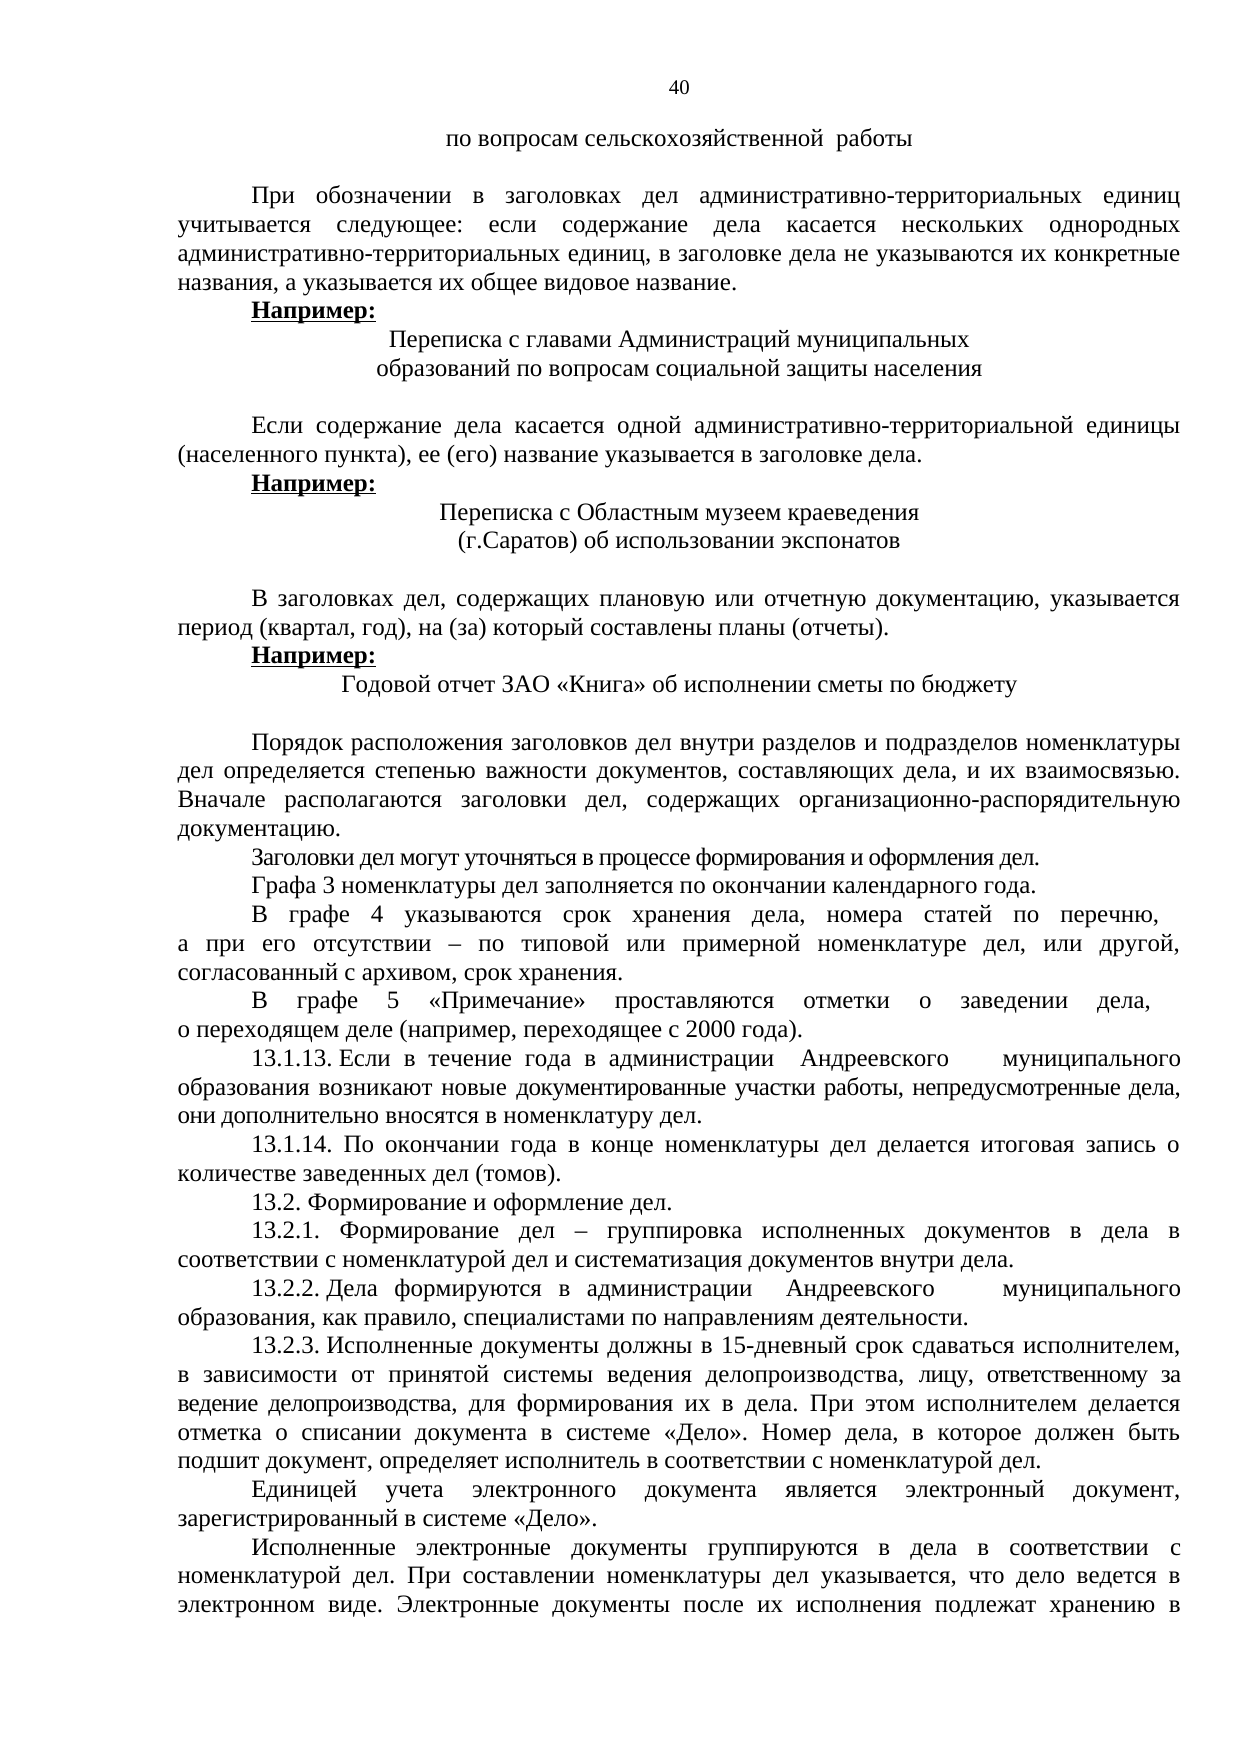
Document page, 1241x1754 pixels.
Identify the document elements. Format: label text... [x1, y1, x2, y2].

text 13.1.13. Если в течение года в администрации Андреевского муниципального образования возникают новые документированные участки работы, непредусмотренные дела, они дополнительно вносятся в номенклатуру дел. [177, 1043, 1181, 1129]
text Если содержание дела касается одной административно-территориальной единицы (населенного пункта), ее (его) название указывается в заголовке дела. [177, 411, 1181, 468]
text В заголовках дел, содержащих плановую или отчетную документацию, указывается период (квартал, год), на (за) который составлены планы (отчеты). [177, 583, 1181, 641]
text Например: [177, 468, 1181, 497]
text Единицей учета электронного документа является электронный документ, зарегистрированный в системе «Дело». [177, 1474, 1181, 1532]
text Например: [177, 641, 1181, 669]
text Переписка с Областным музеем краеведения (г.Саратов) об использовании экспонатов [177, 497, 1181, 554]
text Заголовки дел могут уточняться в процессе формирования и оформления дел. [177, 842, 1181, 871]
text В графе 4 указываются срок хранения дела, номера статей по перечню, а при его отсутствии – по типовой или примерной номенклатуре дел, или другой, согласованный с архивом, срок хранения. [177, 899, 1181, 986]
text В графе 5 «Примечание» проставляются отметки о заведении дела, о переходящем деле (например, переходящее с 2000 года). [177, 986, 1181, 1043]
text 13.2.1. Формирование дел – группировка исполненных документов в дела в соответствии с номенклатурой дел и систематизация документов внутри дела. [177, 1216, 1181, 1273]
text Графа 3 номенклатуры дел заполняется по окончании календарного года. [177, 871, 1181, 899]
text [177, 1532, 1181, 1618]
text Например: [177, 296, 1181, 324]
text Порядок расположения заголовков дел внутри разделов и подразделов номенклатуры дел определяется степенью важности документов, составляющих дела, и их взаимосвязью. Вначале располагаются заголовки дел, содержащих организационно-распорядительную документацию. [177, 727, 1181, 842]
text 13.2.3. Исполненные документы должны в 15-дневный срок сдаваться исполнителем, в зависимости от принятой системы ведения делопроизводства, лицу, ответственному за ведение делопроизводства, для формирования их в дела. При этом исполнителем делается отметка о списании документа в системе «Дело». Номер дела, в которое должен быть подшит документ, определяет исполнитель в соответствии с номенклатурой дел. [177, 1331, 1181, 1474]
text Переписка с главами Администраций муниципальных [177, 324, 1181, 353]
text 13.1.14. По окончании года в конце номенклатуры дел делается итоговая запись о количестве заведенных дел (томов). [177, 1129, 1181, 1187]
text 13.2. Формирование и оформление дел. [177, 1187, 1181, 1216]
text При обозначении в заголовках дел административно-территориальных единиц учитывается следующее: если содержание дела касается нескольких однородных административно-территориальных единиц, в заголовке дела не указываются их конкретные названия, а указывается их общее видовое название. [177, 181, 1181, 296]
text Годовой отчет ЗАО «Книга» об исполнении сметы по бюджету [177, 669, 1181, 698]
text по вопросам сельскохозяйственной работы [177, 123, 1181, 152]
text 13.2.2. Дела формируются в администрации Андреевского муниципального образования, как правило, специалистами по направлениям деятельности. [177, 1273, 1181, 1331]
text образований по вопросам социальной защиты населения [177, 353, 1181, 382]
